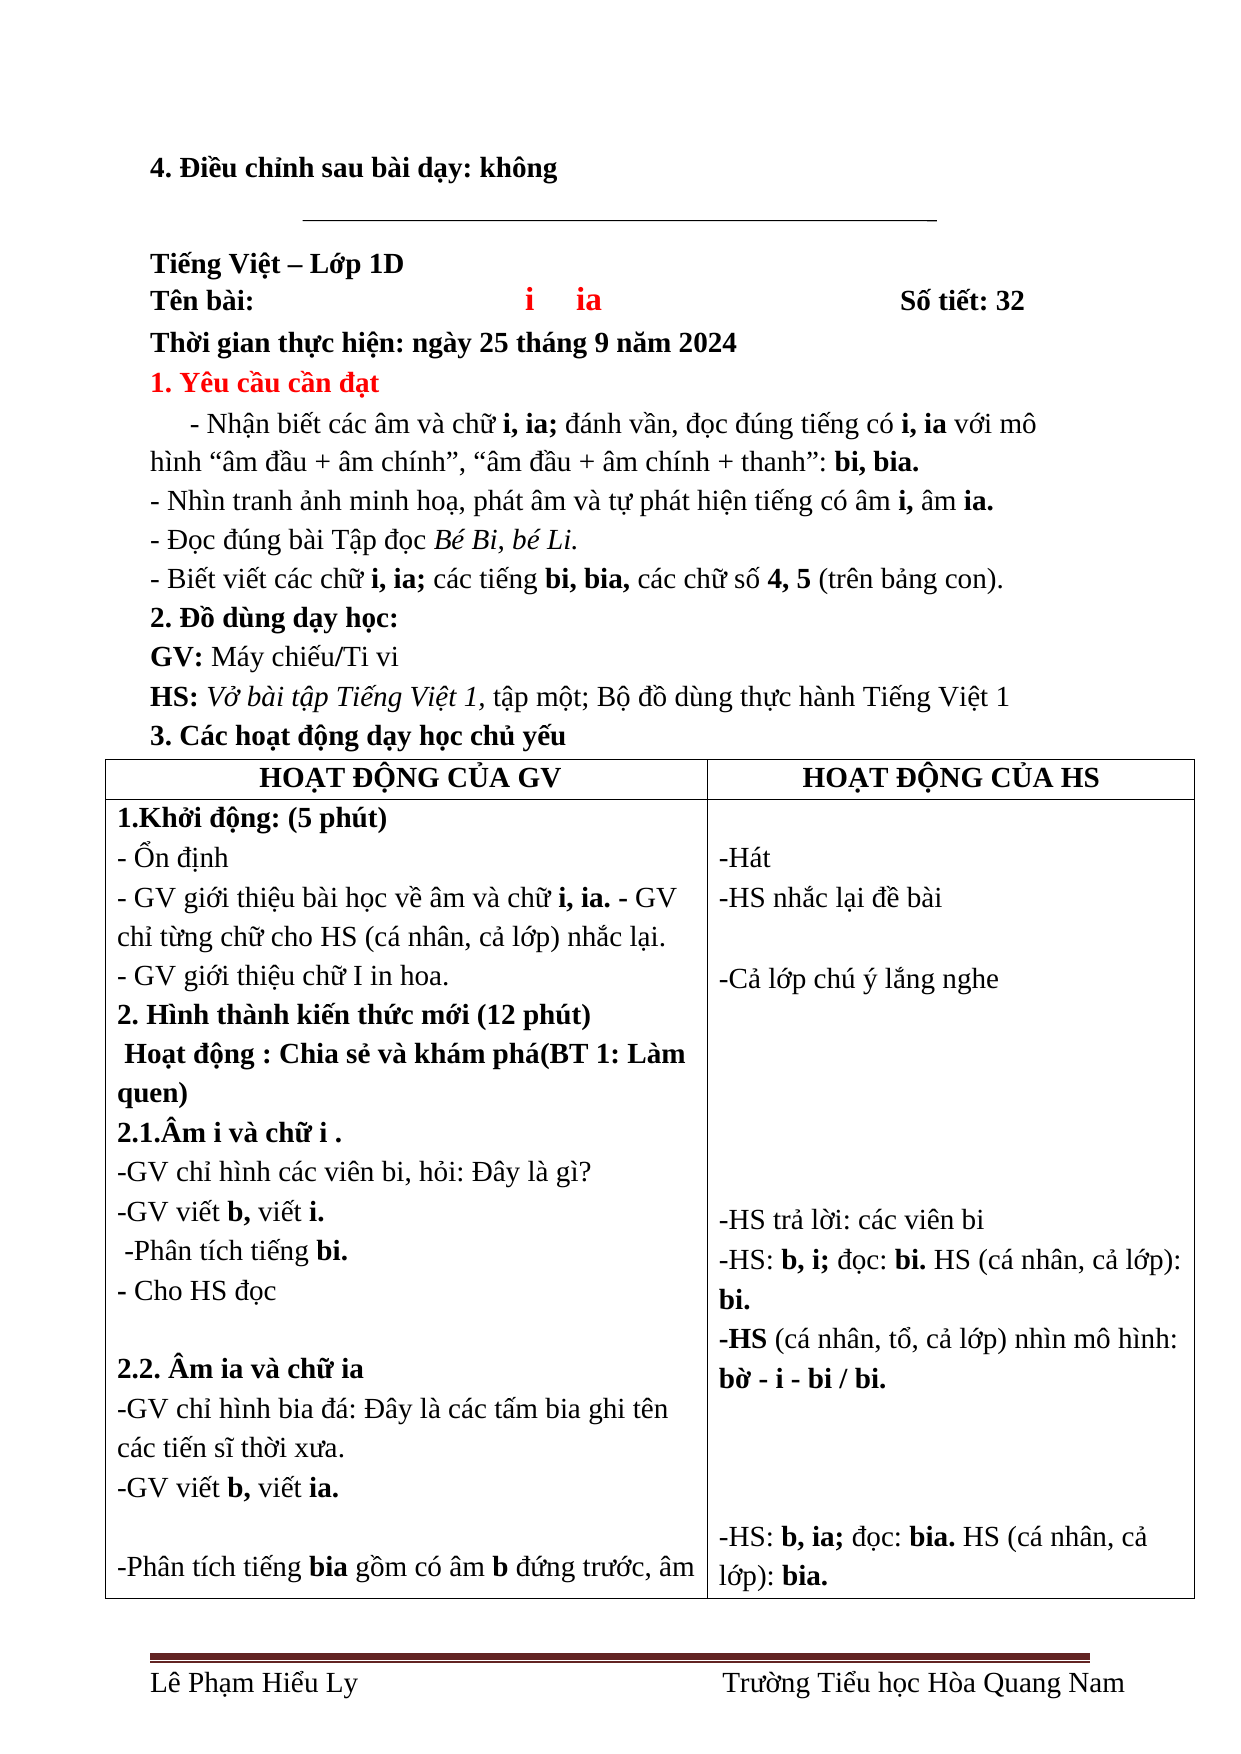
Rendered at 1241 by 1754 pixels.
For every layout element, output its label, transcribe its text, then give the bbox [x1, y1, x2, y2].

text Tên bài: i ia Số tiết: 32 [150, 279, 1090, 318]
table_header HOẠT ĐỘNG CỦA GV [106, 760, 707, 799]
text Thời gian thực hiện: ngày 25 tháng 9 năm 2024 [150, 325, 1090, 359]
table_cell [708, 880, 1194, 1598]
text Tiếng Việt – Lớp 1D [150, 246, 1090, 279]
text GV: Máy chiếu/Ti vi [150, 639, 1090, 673]
text - Nhìn tranh ảnh minh hoạ, phát âm và tự phát hiện tiếng có âm i, âm ia. [150, 483, 1090, 517]
table_cell -Hát [708, 800, 1194, 880]
text - Đọc đúng bài Tập đọc Bé Bi, bé Li. [150, 522, 1090, 556]
text 1. Yêu cầu cần đạt [150, 366, 1090, 399]
text - Biết viết các chữ i, ia; các tiếng bi, bia, các chữ số 4, 5 (trên bảng con). [150, 561, 1090, 595]
text - Nhận biết các âm và chữ i, ia; đánh vần, đọc đúng tiếng có i, ia với mô hình “âm đầu + âm chính”, “âm đầu + âm chính + thanh”: bi, bia. [150, 406, 1090, 478]
text HS: Vở bài tập Tiếng Việt 1, tập một; Bộ đồ dùng thực hành Tiếng Việt 1 [150, 679, 1090, 712]
list 3. Các hoạt động dạy học chủ yếu [150, 718, 1090, 752]
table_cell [106, 880, 707, 1598]
text 4. Điều chỉnh sau bài dạy: không [150, 150, 1090, 183]
table_cell 1.Khởi động: (5 phút) - Ổn định [106, 800, 707, 880]
table_header HOẠT ĐỘNG CỦA HS [708, 760, 1194, 799]
text 2. Đồ dùng dạy học: [150, 600, 1090, 633]
